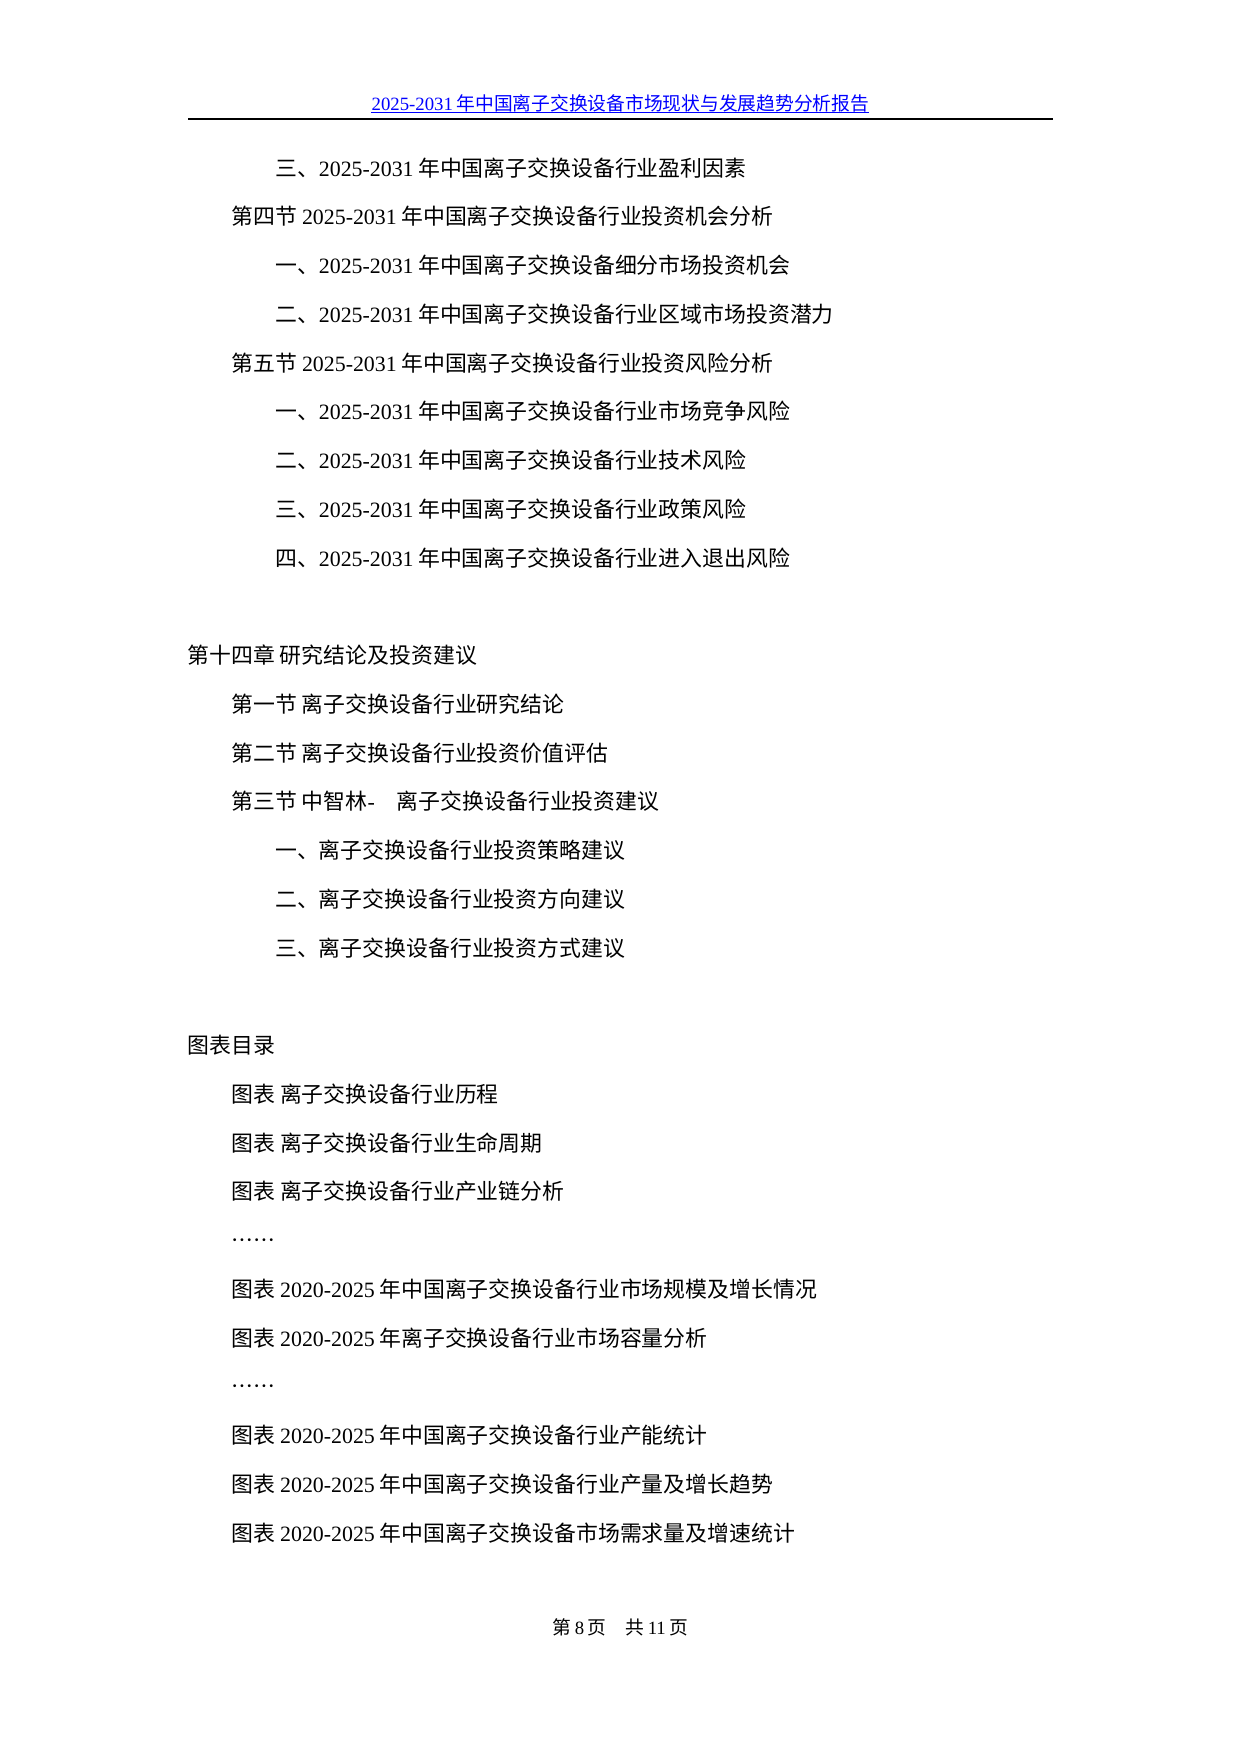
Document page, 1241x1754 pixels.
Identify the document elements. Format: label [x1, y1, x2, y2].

text [187, 150, 1053, 1548]
